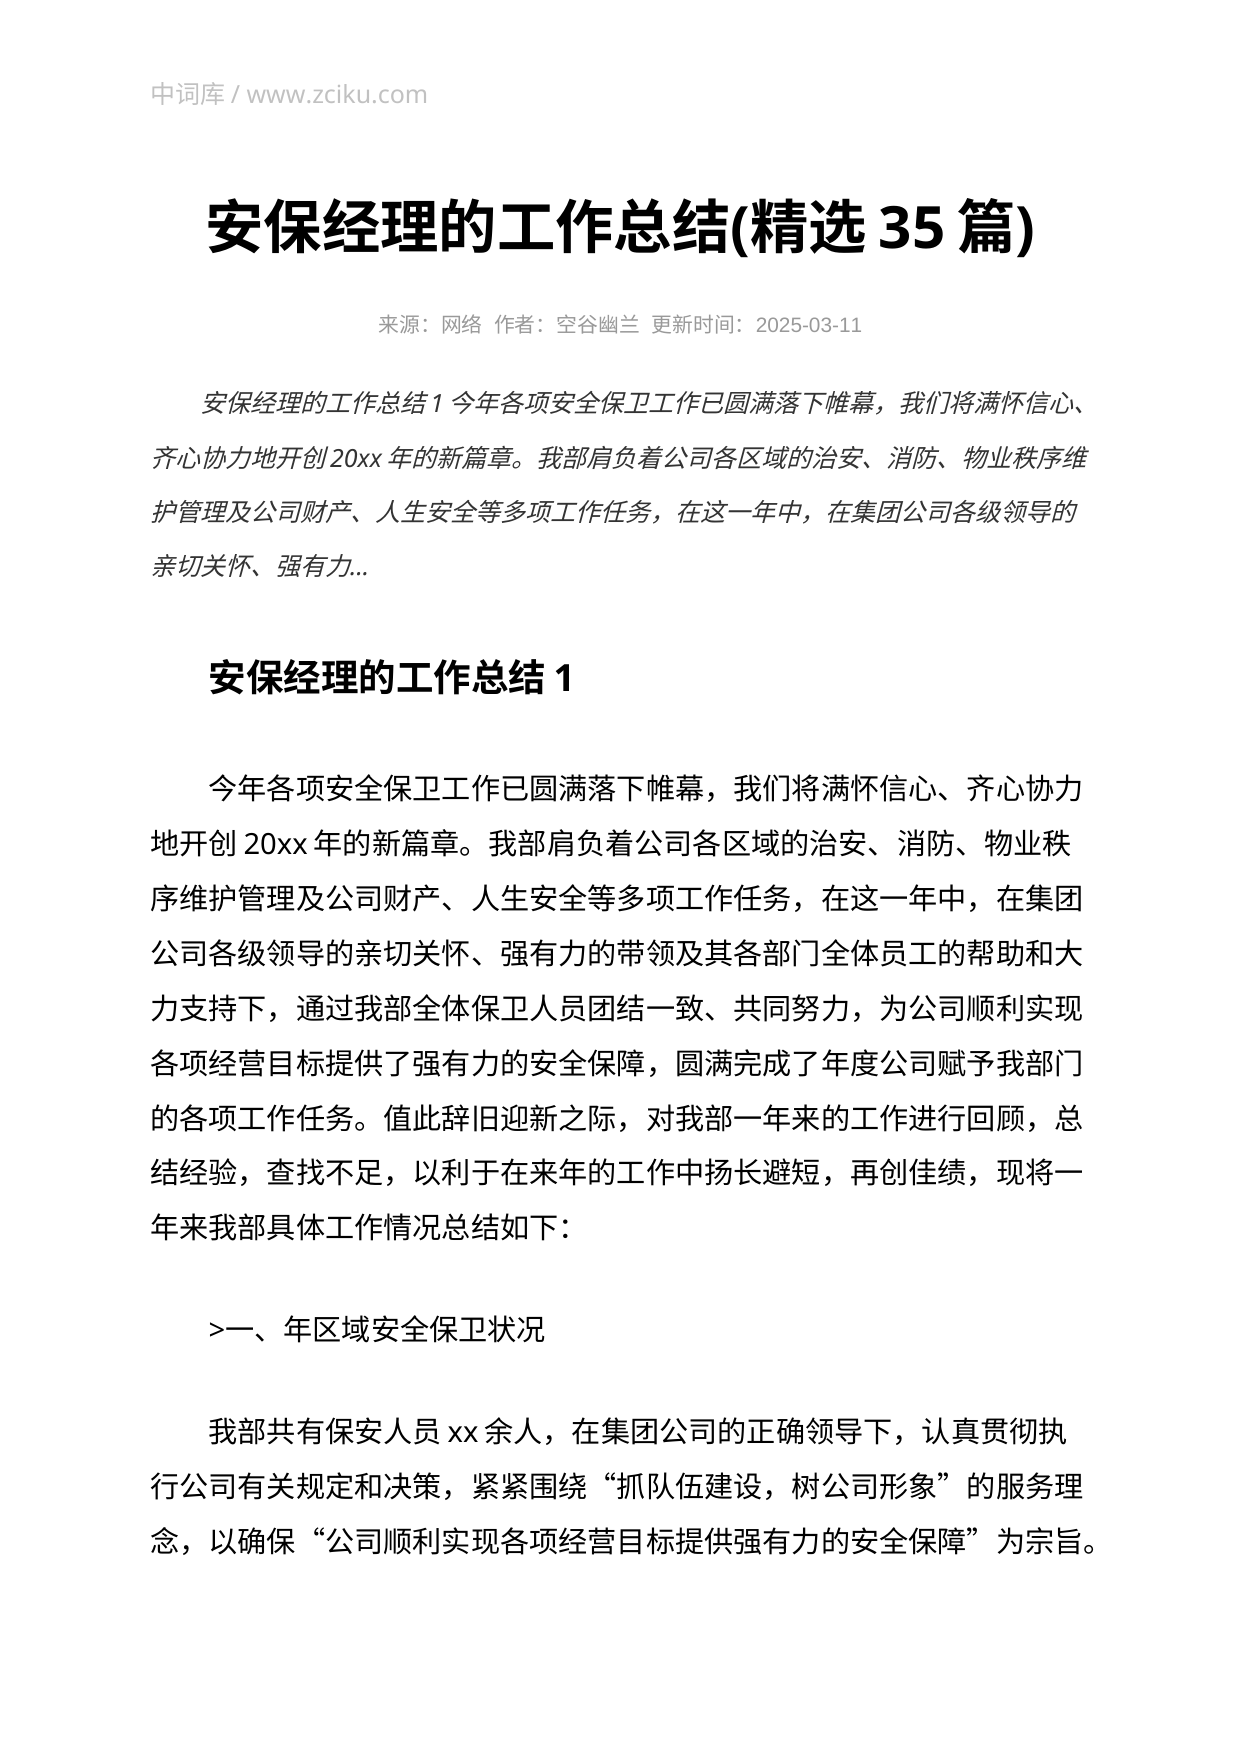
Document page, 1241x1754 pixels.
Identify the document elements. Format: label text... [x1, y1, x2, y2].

text 来源：网络 作者：空谷幽兰 更新时间：2025-03-11 [150, 313, 1090, 337]
text 安保经理的工作总结1今年各项安全保卫工作已圆满落下帷幕，我们将满怀信心、齐心协力地开创20xx年的新篇章。我部肩负着公司各区域的治安、消防、物业秩序维护管理及公司财产、人生安全等多项工作任务，在这一年中，在集团公司各级领导的亲切关怀、强有力... [150, 384, 1090, 583]
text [150, 1409, 1090, 1561]
text >一、年区域安全保卫状况 [150, 1307, 1090, 1349]
text 今年各项安全保卫工作已圆满落下帷幕，我们将满怀信心、齐心协力地开创20xx年的新篇章。我部肩负着公司各区域的治安、消防、物业秩序维护管理及公司财产、人生安全等多项工作任务，在这一年中，在集团公司各级领导的亲切关怀、强有力的带领及其各部门全体员工的帮助和大力支持下，通过我部全体保卫人员团结一致、共同努力，为公司顺利实现各项经营目标提供了强有力的安全保障，圆满完成了年度公司赋予我部门的各项工作任务。值此辞旧迎新之际，对我部一年来的工作进行回顾，总结经验，查找不足，以利于在来年的工作中扬长避短，再创佳绩，现将一年来我部具体工作情况总结如下： [150, 766, 1090, 1247]
subtitle 安保经理的工作总结(精选35篇) [150, 181, 1090, 266]
text 安保经理的工作总结1 [150, 648, 1090, 703]
